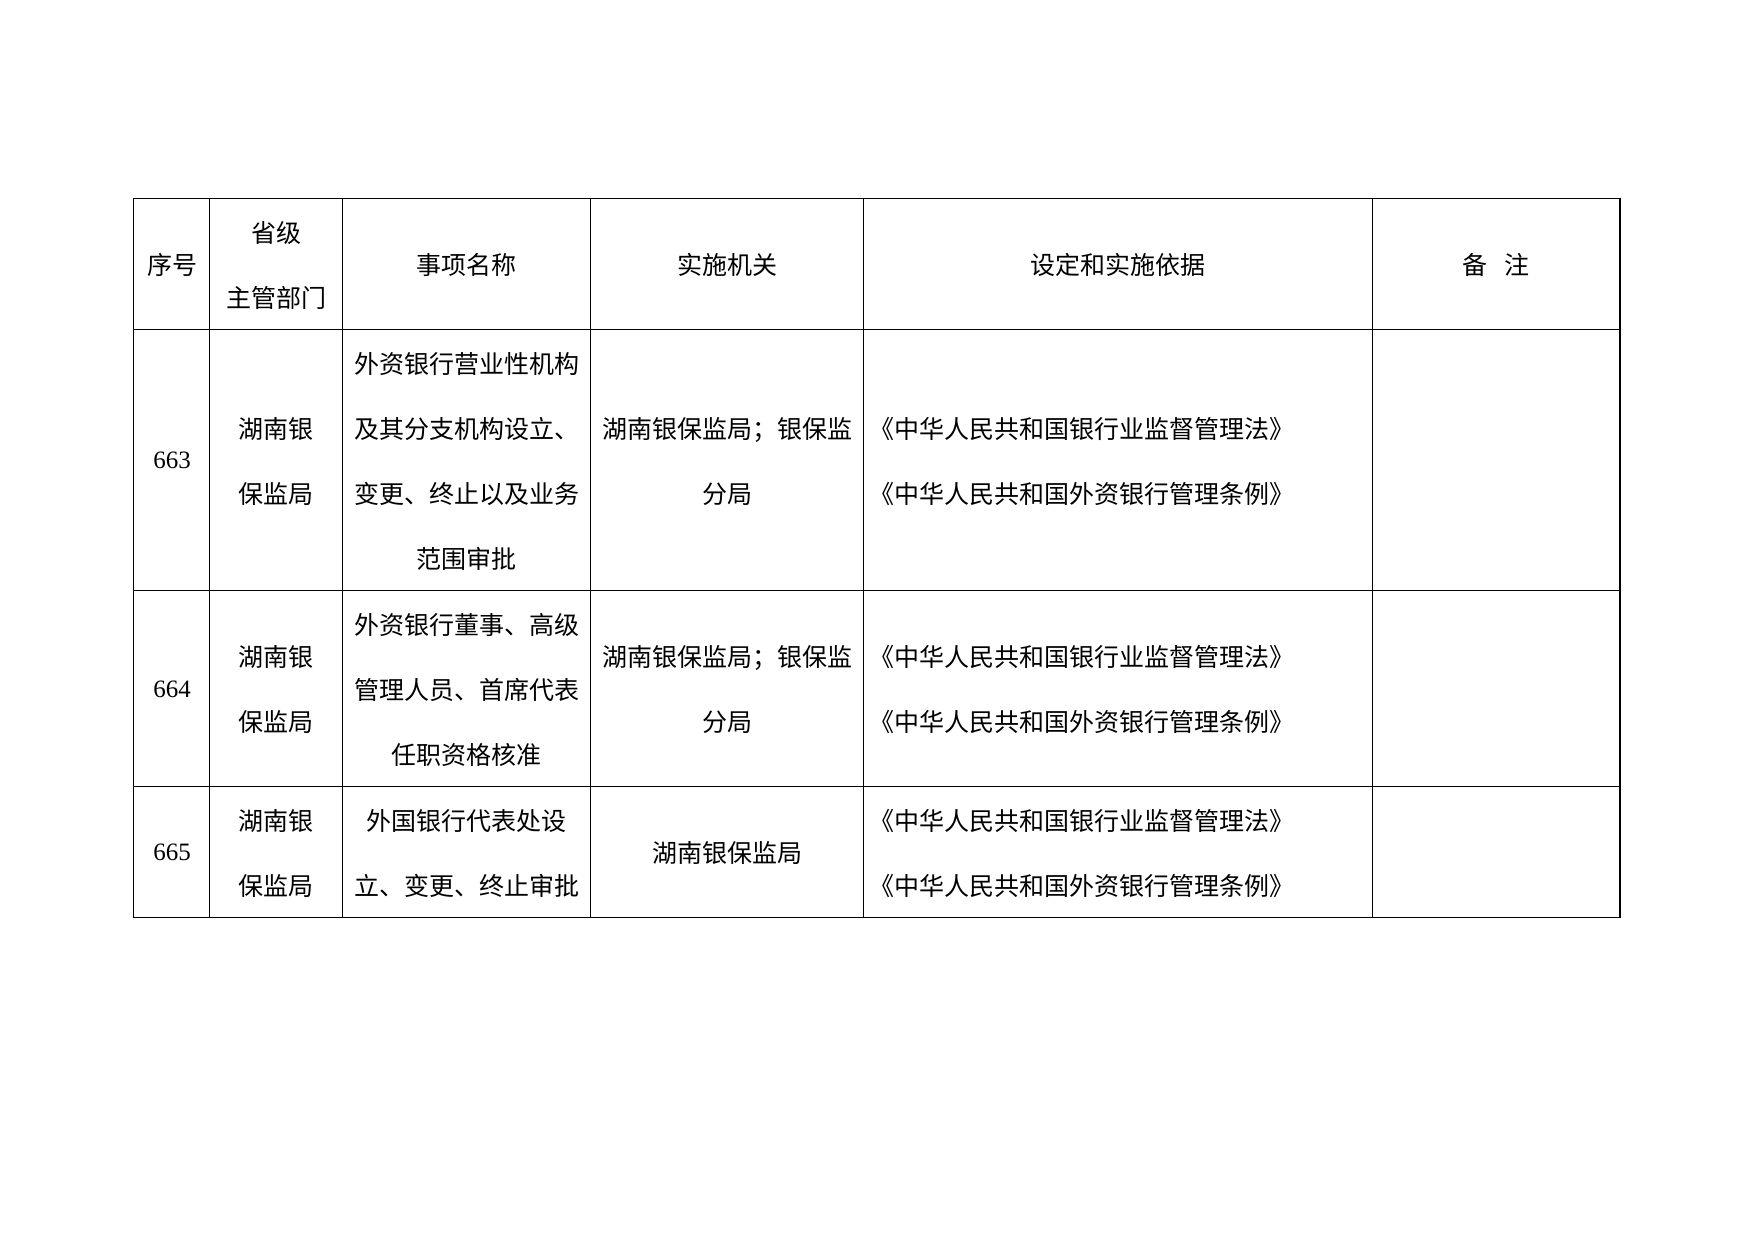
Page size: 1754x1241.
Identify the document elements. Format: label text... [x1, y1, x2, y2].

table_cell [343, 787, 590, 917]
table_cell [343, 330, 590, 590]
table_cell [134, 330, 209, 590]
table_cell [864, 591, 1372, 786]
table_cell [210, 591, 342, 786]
table_header 备 注 [1373, 199, 1619, 329]
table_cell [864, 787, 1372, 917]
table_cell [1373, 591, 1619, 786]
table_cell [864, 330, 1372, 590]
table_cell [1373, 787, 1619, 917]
table_header 序号 [134, 199, 209, 329]
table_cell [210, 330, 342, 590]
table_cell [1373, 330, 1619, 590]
table_header 省级 主管部门 [210, 199, 342, 329]
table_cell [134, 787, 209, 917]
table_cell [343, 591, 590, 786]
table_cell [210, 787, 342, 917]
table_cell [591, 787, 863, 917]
table_header 设定和实施依据 [864, 199, 1372, 329]
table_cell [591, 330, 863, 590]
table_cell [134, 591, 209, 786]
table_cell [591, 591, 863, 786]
table_header 事项名称 [343, 199, 590, 329]
table_header 实施机关 [591, 199, 863, 329]
